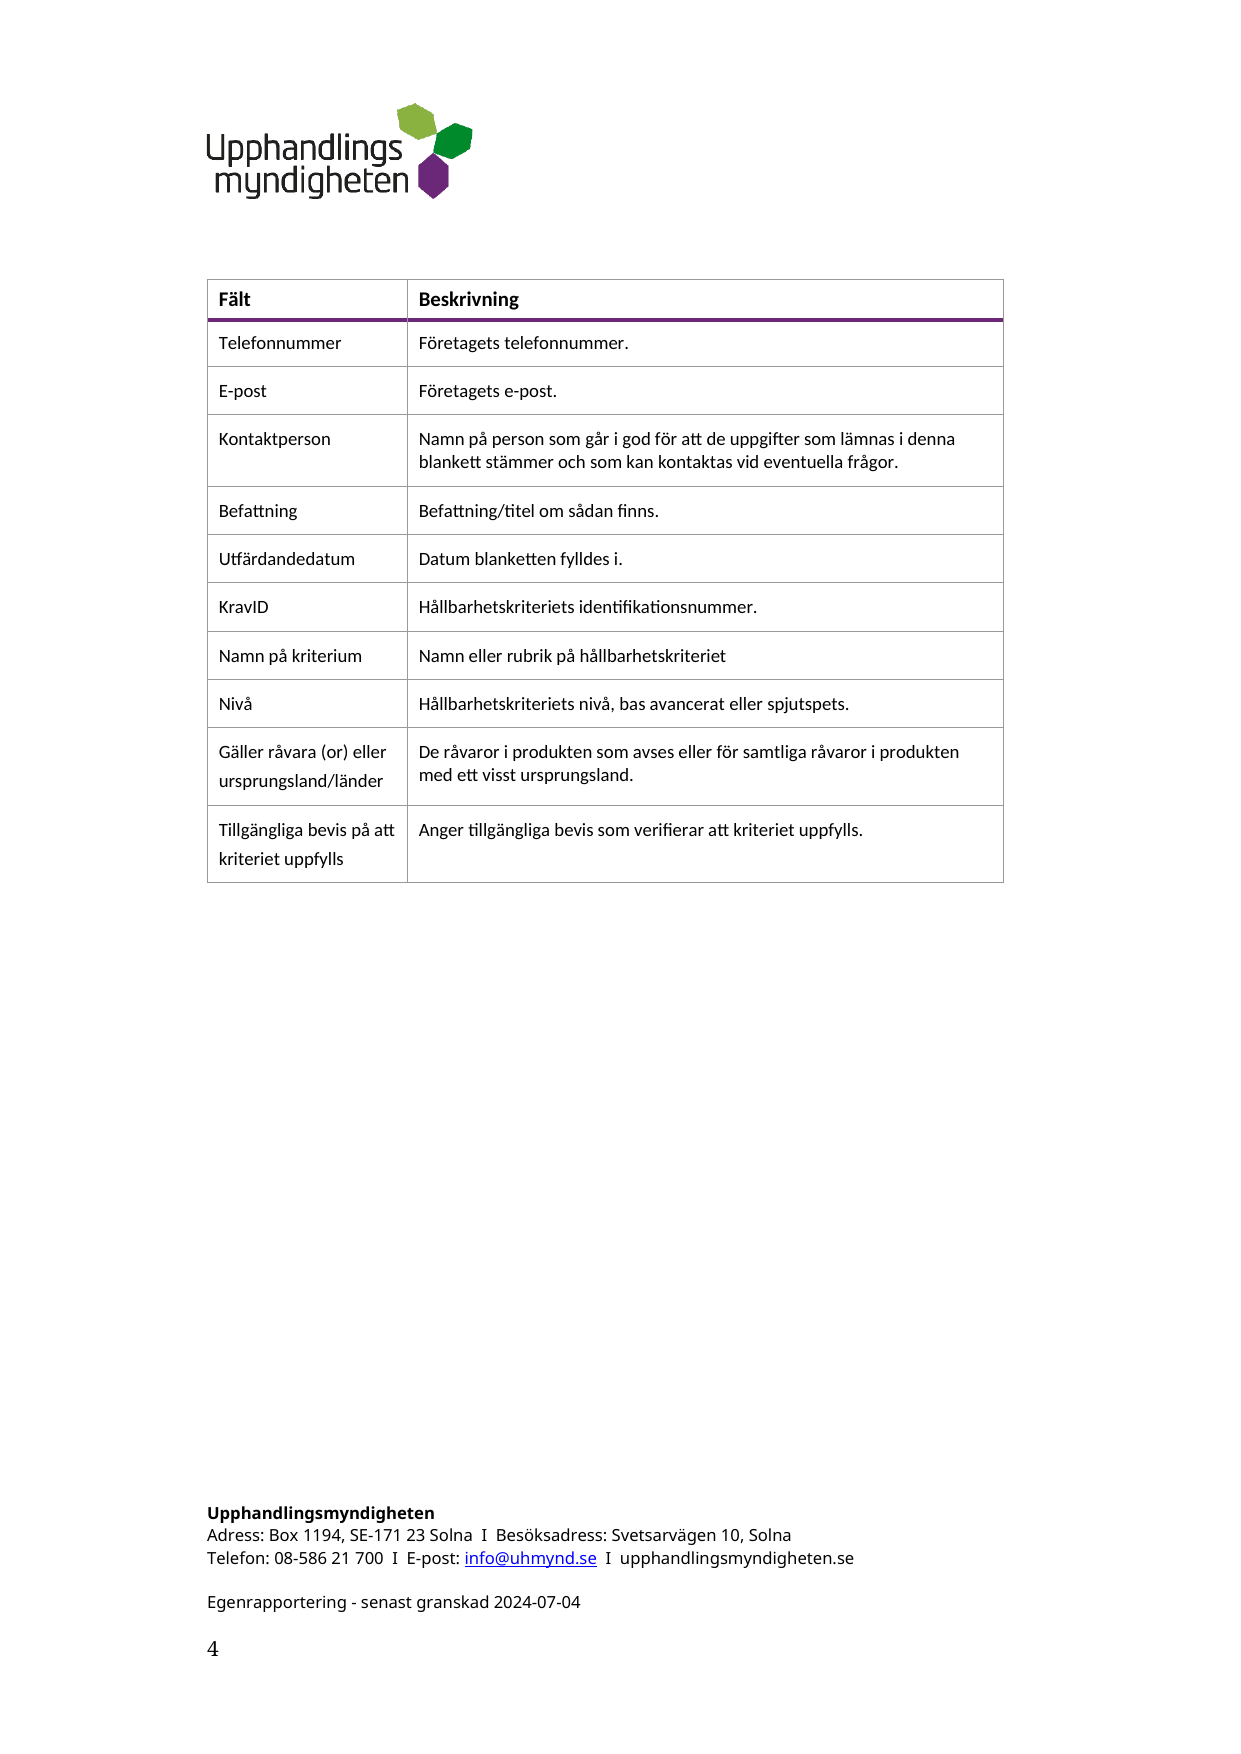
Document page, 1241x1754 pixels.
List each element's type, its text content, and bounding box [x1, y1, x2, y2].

table_header Beskrivning [408, 280, 1003, 318]
table_cell Befattning/titel om sådan finns. [408, 487, 1003, 534]
table_cell Befattning [208, 487, 407, 534]
table_cell E-post [208, 367, 407, 414]
table_cell Tillgängliga bevis på att kriteriet uppfylls [208, 806, 407, 882]
table_cell Företagets e-post. [408, 367, 1003, 414]
table_cell Gäller råvara (or) eller ursprungsland/länder [208, 728, 407, 805]
table_cell Namn på person som går i god för att de uppgifter som lämnas i denna blankett stämmer och som kan kontaktas vid eventuella frågor. [408, 415, 1003, 486]
table_cell KravID [208, 583, 407, 631]
table_cell Hållbarhetskriteriets nivå, bas avancerat eller spjutspets. [408, 680, 1003, 727]
table_cell Namn eller rubrik på hållbarhetskriteriet [408, 632, 1003, 679]
table_cell Telefonnummer [208, 322, 407, 366]
picture [206, 103, 473, 199]
table_cell Kontaktperson [208, 415, 407, 486]
table_cell De råvaror i produkten som avses eller för samtliga råvaror i produkten med ett visst ursprungsland. [408, 728, 1003, 805]
table_cell Hållbarhetskriteriets identifikationsnummer. [408, 583, 1003, 631]
table_header Fält [208, 280, 407, 318]
table_cell Utfärdandedatum [208, 535, 407, 582]
table_cell Namn på kriterium [208, 632, 407, 679]
table_cell Företagets telefonnummer. [408, 322, 1003, 366]
table_cell Nivå [208, 680, 407, 727]
table_cell Datum blanketten fylldes i. [408, 535, 1003, 582]
table_cell Anger tillgängliga bevis som verifierar att kriteriet uppfylls. [408, 806, 1003, 882]
